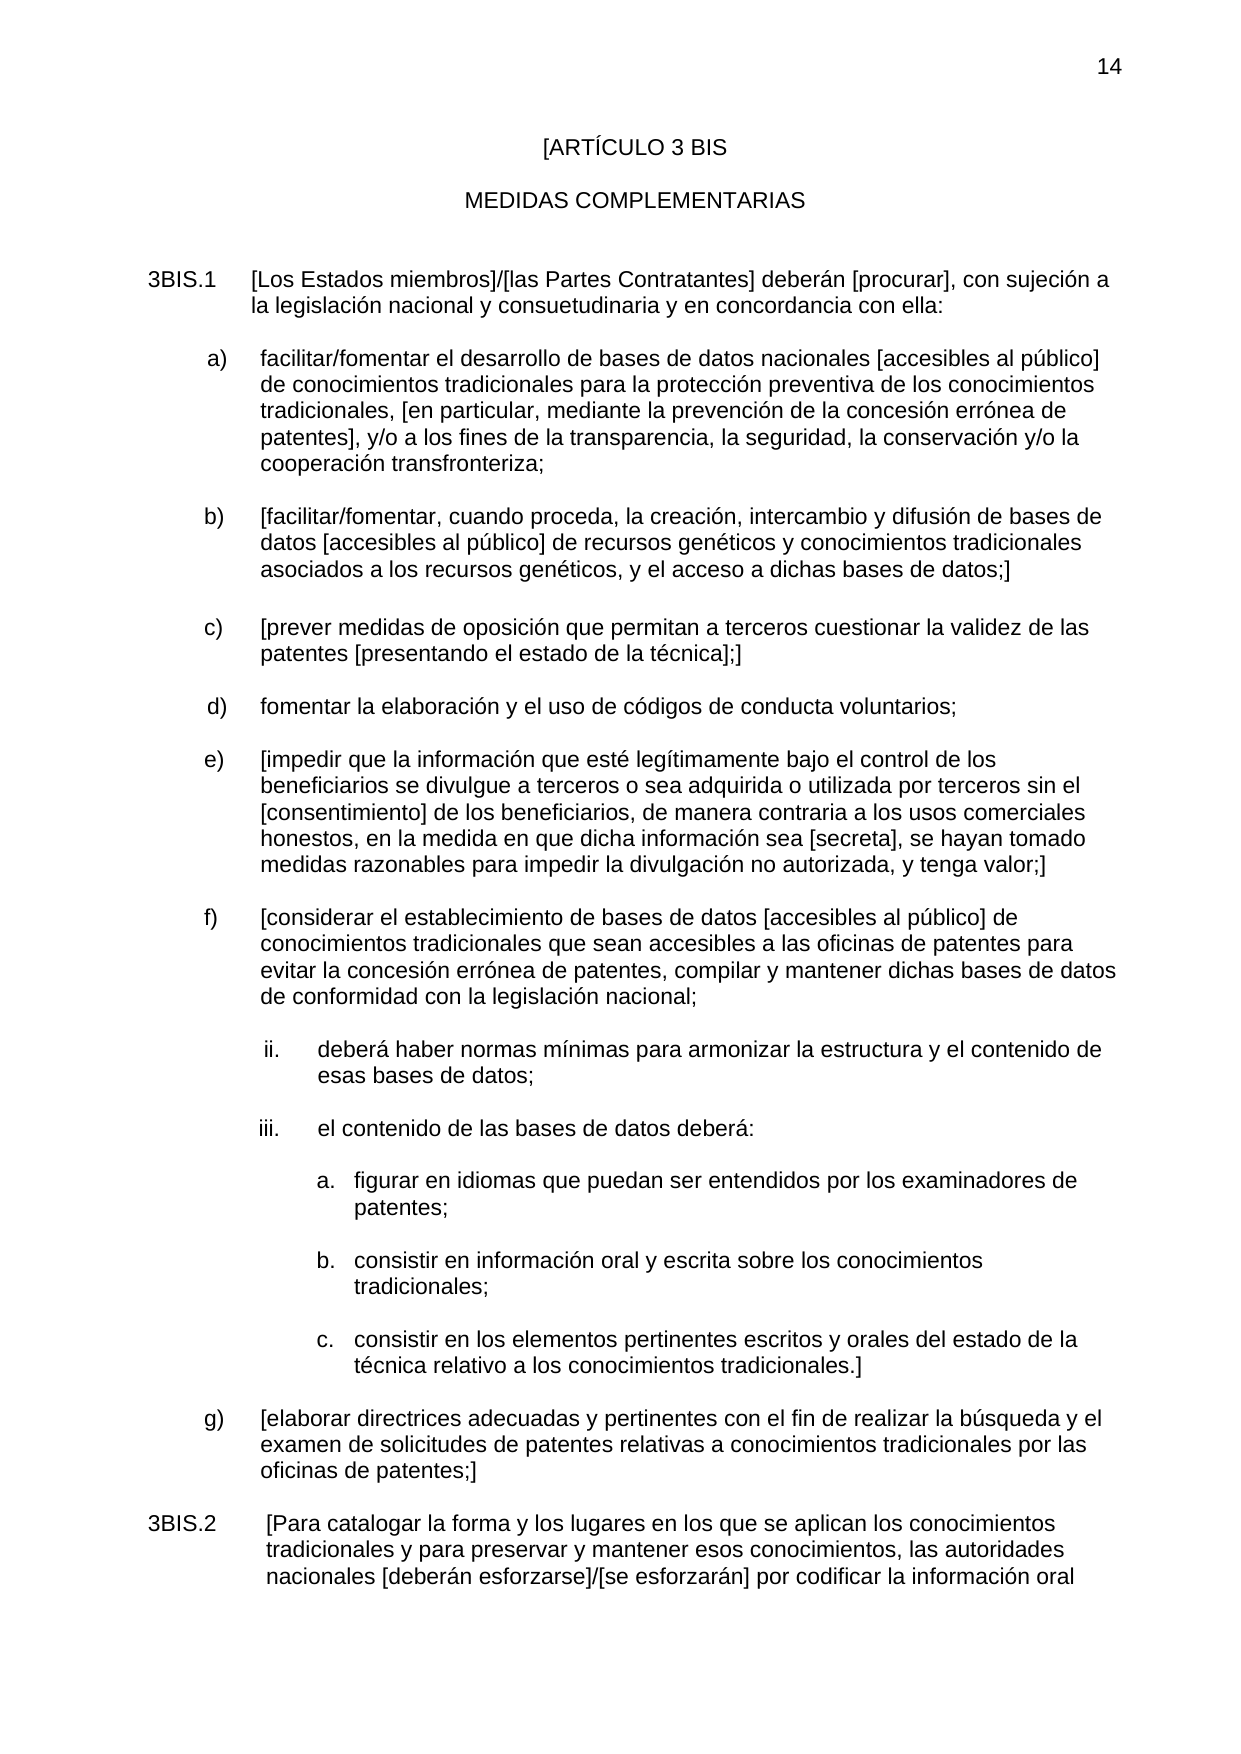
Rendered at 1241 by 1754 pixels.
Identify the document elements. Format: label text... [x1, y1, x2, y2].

list consistir en los elementos pertinentes escritos y orales del estado de la técnica relativo a los conocimientos tradicionales.] [316, 1326, 1122, 1378]
text MEDIDAS COMPLEMENTARIAS [148, 187, 1122, 213]
list [impedir que la información que esté legítimamente bajo el control de los beneficiarios se divulgue a terceros o sea adquirida o utilizada por terceros sin el [consentimiento] de los beneficiarios, de manera contraria a los usos comerciales honestos, en la medida en que dicha información sea [secreta], se hayan tomado medidas razonables para impedir la divulgación no autorizada, y tenga valor;] [204, 746, 1122, 878]
list facilitar/fomentar el desarrollo de bases de datos nacionales [accesibles al público] de conocimientos tradicionales para la protección preventiva de los conocimientos tradicionales, [en particular, mediante la prevención de la concesión errónea de patentes], y/o a los fines de la transparencia, la seguridad, la conservación y/o la cooperación transfronteriza; [207, 345, 1122, 476]
list [elaborar directrices adecuadas y pertinentes con el fin de realizar la búsqueda y el examen de solicitudes de patentes relativas a conocimientos tradicionales por las oficinas de patentes;] [204, 1405, 1122, 1484]
list figurar en idiomas que puedan ser entendidos por los examinadores de patentes; [316, 1167, 1122, 1220]
list deberá haber normas mínimas para armonizar la estructura y el contenido de esas bases de datos; [280, 1036, 1122, 1088]
text 3BIS.1 [Los Estados miembros]/[las Partes Contratantes] deberán [procurar], con sujeción a la legislación nacional y consuetudinaria y en concordancia con ella: [148, 266, 1122, 318]
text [148, 1510, 1122, 1589]
list [prever medidas de oposición que permitan a terceros cuestionar la validez de las patentes [presentando el estado de la técnica];] [204, 614, 1122, 667]
list fomentar la elaboración y el uso de códigos de conducta voluntarios; [207, 693, 1122, 719]
list [considerar el establecimiento de bases de datos [accesibles al público] de conocimientos tradicionales que sean accesibles a las oficinas de patentes para evitar la concesión errónea de patentes, compilar y mantener dichas bases de datos de conformidad con la legislación nacional; [204, 904, 1122, 1009]
list el contenido de las bases de datos deberá: [280, 1115, 1122, 1141]
text [ARTÍCULO 3 BIS [148, 134, 1122, 160]
list consistir en información oral y escrita sobre los conocimientos tradicionales; [316, 1247, 1122, 1299]
list [facilitar/fomentar, cuando proceda, la creación, intercambio y difusión de bases de datos [accesibles al público] de recursos genéticos y conocimientos tradicionales asociados a los recursos genéticos, y el acceso a dichas bases de datos;] [204, 503, 1122, 582]
